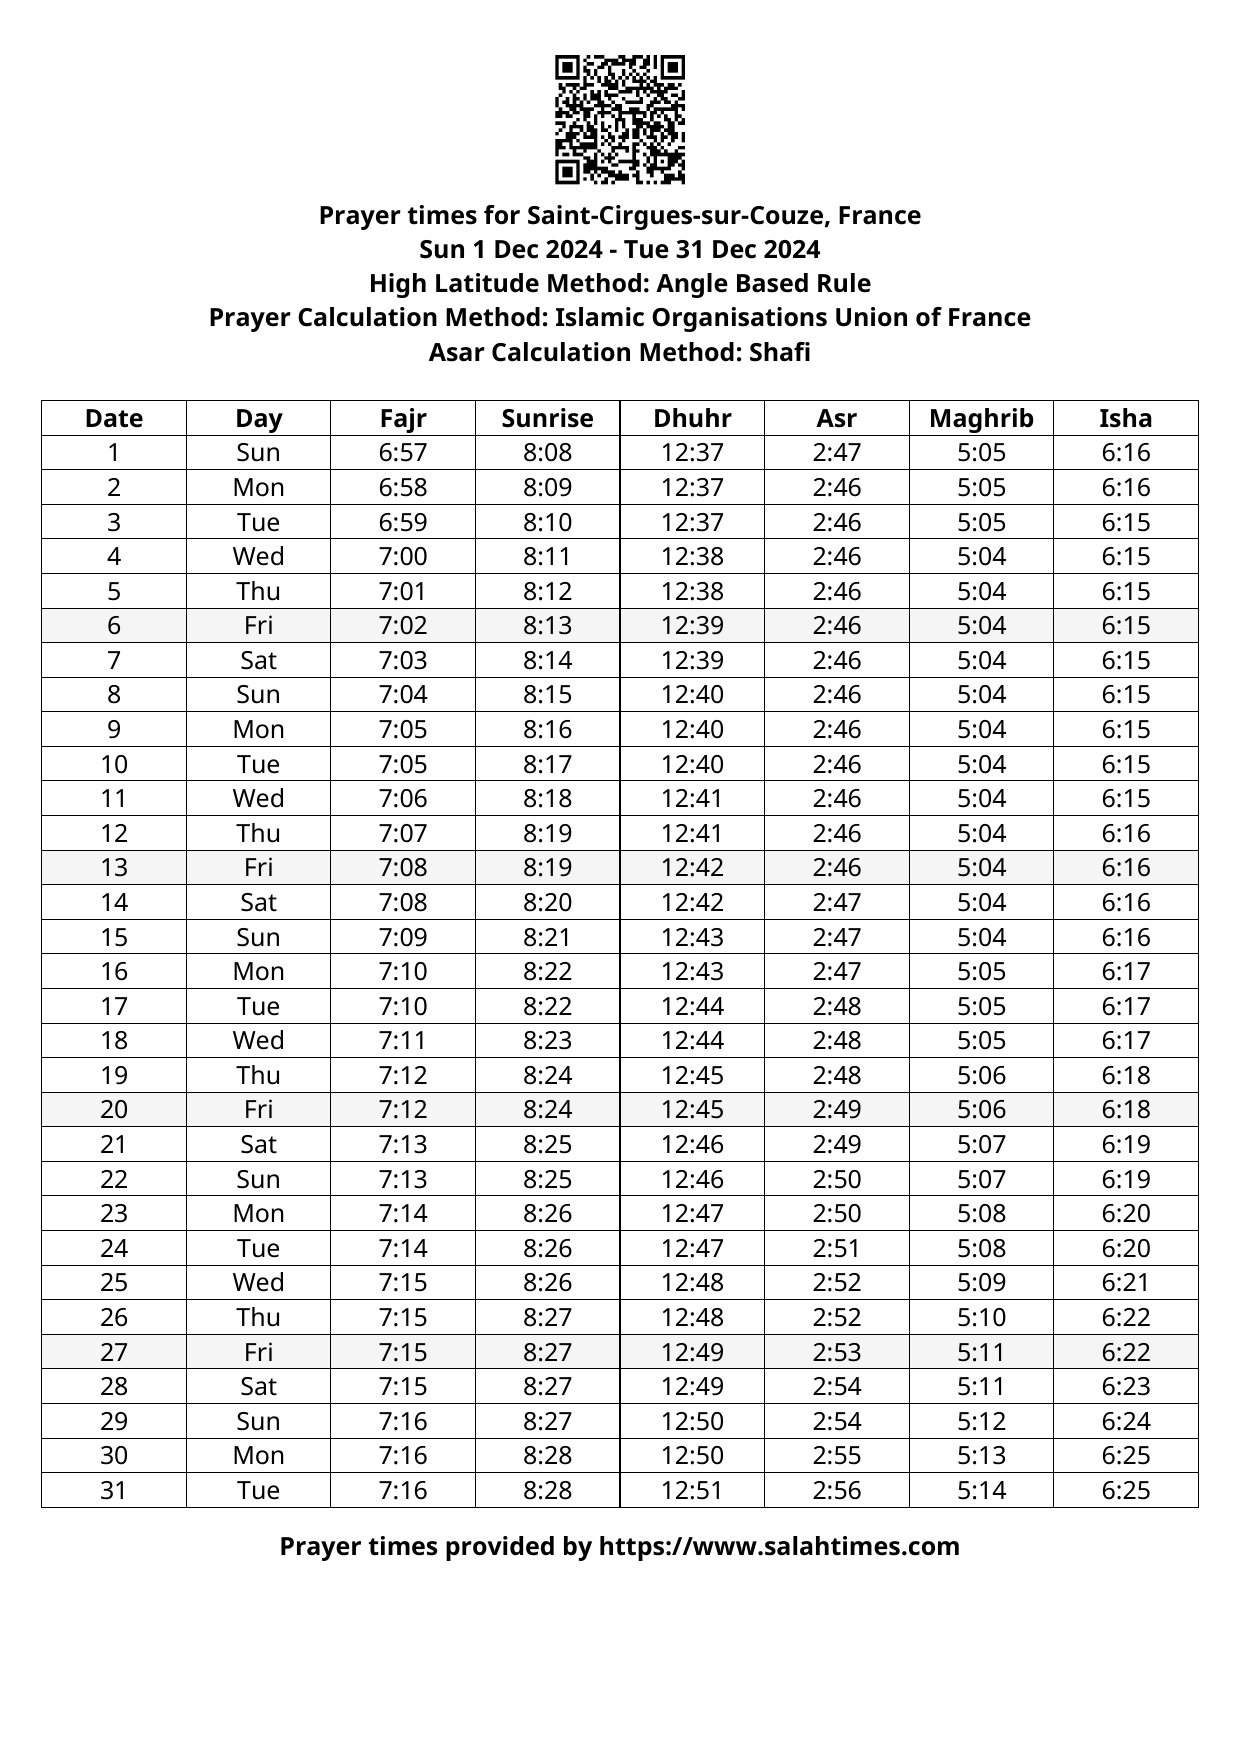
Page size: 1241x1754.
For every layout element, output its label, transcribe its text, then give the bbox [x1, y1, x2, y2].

table_header Day [187, 401, 330, 434]
table_cell 5:11 [910, 1335, 1053, 1368]
table_cell 6:15 [1054, 747, 1198, 780]
table_cell 2:46 [765, 505, 909, 538]
table_cell 14 [42, 885, 186, 919]
table_cell Thu [187, 574, 330, 607]
table_cell 6:24 [1054, 1404, 1198, 1437]
table_cell Wed [187, 1266, 330, 1299]
table_cell 21 [42, 1127, 186, 1161]
table_cell 12:50 [621, 1439, 764, 1472]
table_cell 8:24 [476, 1058, 619, 1092]
table_cell 8:25 [476, 1162, 619, 1195]
table_cell 13 [42, 851, 186, 884]
table_cell 5:05 [910, 989, 1053, 1022]
table_cell 28 [42, 1369, 186, 1403]
table_cell 6:17 [1054, 1024, 1198, 1057]
table_cell 12:40 [621, 712, 764, 746]
table_cell 2:46 [765, 574, 909, 607]
table_cell 6:16 [1054, 470, 1198, 504]
table_cell 6:15 [1054, 712, 1198, 746]
table_cell Thu [187, 1300, 330, 1334]
table_cell 2:46 [765, 712, 909, 746]
table_cell 18 [42, 1024, 186, 1057]
table_cell 12:50 [621, 1404, 764, 1437]
table_cell Thu [187, 816, 330, 849]
table_cell 7:02 [331, 609, 475, 642]
table_cell 5:08 [910, 1196, 1053, 1230]
table_cell 7:16 [331, 1439, 475, 1472]
table_cell 12:44 [621, 989, 764, 1022]
table_cell 12:40 [621, 678, 764, 711]
table_cell 2:46 [765, 851, 909, 884]
table_cell 2:51 [765, 1231, 909, 1264]
table_cell 24 [42, 1231, 186, 1264]
table_cell 6:57 [331, 436, 475, 469]
table_cell 6:15 [1054, 539, 1198, 573]
table_cell 8:26 [476, 1196, 619, 1230]
table_cell 2:46 [765, 678, 909, 711]
table_cell 5:04 [910, 885, 1053, 919]
table_cell Fri [187, 609, 330, 642]
table_cell Sat [187, 643, 330, 677]
table_cell 6:20 [1054, 1231, 1198, 1264]
table_cell 16 [42, 954, 186, 988]
table_cell 7:10 [331, 989, 475, 1022]
table_cell 6:18 [1054, 1058, 1198, 1092]
table_cell 6 [42, 609, 186, 642]
table_cell 12:46 [621, 1127, 764, 1161]
text High Latitude Method: Angle Based Rule [42, 266, 1198, 300]
table_cell 5:05 [910, 505, 1053, 538]
table_cell 5:14 [910, 1473, 1053, 1507]
table_cell Wed [187, 781, 330, 815]
text Asar Calculation Method: Shafi [42, 334, 1198, 368]
table_cell 6:21 [1054, 1266, 1198, 1299]
table_cell 7:09 [331, 920, 475, 953]
table_cell 8:28 [476, 1473, 619, 1507]
text Prayer times for Saint-Cirgues-sur-Couze, France [42, 198, 1198, 232]
table_header Asr [765, 401, 909, 434]
table_cell 7:16 [331, 1404, 475, 1437]
table_cell 5:07 [910, 1162, 1053, 1195]
table_cell 6:16 [1054, 920, 1198, 953]
table_cell 8:10 [476, 505, 619, 538]
table_cell 11 [42, 781, 186, 815]
table_cell 2:50 [765, 1196, 909, 1230]
table_cell 5:05 [910, 954, 1053, 988]
table_cell 22 [42, 1162, 186, 1195]
table_cell 2:47 [765, 436, 909, 469]
text Prayer Calculation Method: Islamic Organisations Union of France [42, 300, 1198, 334]
table_cell 12:40 [621, 747, 764, 780]
table_cell 12:49 [621, 1369, 764, 1403]
table_cell Fri [187, 1093, 330, 1126]
table_cell 7:08 [331, 851, 475, 884]
table_cell 2:48 [765, 989, 909, 1022]
table_cell 7:00 [331, 539, 475, 573]
table_cell 5:05 [910, 470, 1053, 504]
table_cell Tue [187, 1231, 330, 1264]
table_cell 7:12 [331, 1058, 475, 1092]
table_cell 2:46 [765, 539, 909, 573]
table_cell 8:15 [476, 678, 619, 711]
table_cell 5:04 [910, 712, 1053, 746]
table_cell 7:15 [331, 1300, 475, 1334]
table_header Fajr [331, 401, 475, 434]
table_cell Mon [187, 954, 330, 988]
table_cell 5:07 [910, 1127, 1053, 1161]
table_cell 6:17 [1054, 954, 1198, 988]
table_cell 7:15 [331, 1335, 475, 1368]
table_cell 2:48 [765, 1024, 909, 1057]
table_cell 8:12 [476, 574, 619, 607]
table_cell 8:26 [476, 1231, 619, 1264]
table_cell 6:15 [1054, 678, 1198, 711]
table_cell 6:15 [1054, 505, 1198, 538]
table_header Sunrise [476, 401, 619, 434]
table_cell 8 [42, 678, 186, 711]
table_cell 12:46 [621, 1162, 764, 1195]
table_cell Sun [187, 436, 330, 469]
table_cell 5:13 [910, 1439, 1053, 1472]
table_cell Mon [187, 470, 330, 504]
table_cell 6:25 [1054, 1473, 1198, 1507]
table_cell 12:39 [621, 643, 764, 677]
table_cell Tue [187, 1473, 330, 1507]
table_cell 2:56 [765, 1473, 909, 1507]
table_cell Sat [187, 1369, 330, 1403]
table_cell 7 [42, 643, 186, 677]
table_cell 19 [42, 1058, 186, 1092]
table_cell 2:47 [765, 920, 909, 953]
table_cell 8:20 [476, 885, 619, 919]
table_cell 12:38 [621, 574, 764, 607]
table_cell 5:06 [910, 1093, 1053, 1126]
table_cell 1 [42, 436, 186, 469]
table_cell 17 [42, 989, 186, 1022]
table_cell 8:09 [476, 470, 619, 504]
table_cell Sun [187, 1162, 330, 1195]
table_cell 7:15 [331, 1369, 475, 1403]
table_cell 5:10 [910, 1300, 1053, 1334]
table_cell 26 [42, 1300, 186, 1334]
table_cell 12:42 [621, 885, 764, 919]
table_cell Thu [187, 1058, 330, 1092]
table_cell 12:45 [621, 1058, 764, 1092]
table_cell 6:23 [1054, 1369, 1198, 1403]
table_cell 5:04 [910, 747, 1053, 780]
table_cell 2:53 [765, 1335, 909, 1368]
table_cell 8:28 [476, 1439, 619, 1472]
table_cell 5 [42, 574, 186, 607]
table_cell 8:22 [476, 954, 619, 988]
table_cell 5:11 [910, 1369, 1053, 1403]
table_header Maghrib [910, 401, 1053, 434]
table_cell 3 [42, 505, 186, 538]
table_cell 8:26 [476, 1266, 619, 1299]
table_cell 6:16 [1054, 885, 1198, 919]
table_cell 12:48 [621, 1266, 764, 1299]
table_cell 7:11 [331, 1024, 475, 1057]
table_cell 12:48 [621, 1300, 764, 1334]
table_cell 6:16 [1054, 436, 1198, 469]
table_cell Wed [187, 539, 330, 573]
table_cell 2:46 [765, 609, 909, 642]
table_cell 8:13 [476, 609, 619, 642]
table_header Date [42, 401, 186, 434]
table_cell 6:22 [1054, 1300, 1198, 1334]
table_cell 5:08 [910, 1231, 1053, 1264]
table_cell 2:52 [765, 1300, 909, 1334]
table_cell 6:19 [1054, 1162, 1198, 1195]
table_cell 8:27 [476, 1369, 619, 1403]
table_cell 5:04 [910, 539, 1053, 573]
table_cell 7:01 [331, 574, 475, 607]
text Sun 1 Dec 2024 - Tue 31 Dec 2024 [42, 232, 1198, 266]
table_cell 6:15 [1054, 643, 1198, 677]
table_cell 2:52 [765, 1266, 909, 1299]
table_cell 7:04 [331, 678, 475, 711]
table_cell 2:46 [765, 781, 909, 815]
table_cell 5:05 [910, 1024, 1053, 1057]
table_cell 29 [42, 1404, 186, 1437]
table_cell 5:04 [910, 678, 1053, 711]
table_cell 5:05 [910, 436, 1053, 469]
table_cell 12:39 [621, 609, 764, 642]
table_cell 12:51 [621, 1473, 764, 1507]
table_cell 7:05 [331, 747, 475, 780]
table_cell 12:47 [621, 1196, 764, 1230]
table_cell 8:19 [476, 816, 619, 849]
table_cell 6:58 [331, 470, 475, 504]
table_cell 7:14 [331, 1196, 475, 1230]
table_cell 8:14 [476, 643, 619, 677]
table_cell 2:46 [765, 470, 909, 504]
table_cell 8:27 [476, 1300, 619, 1334]
table_cell 12 [42, 816, 186, 849]
table_cell 2 [42, 470, 186, 504]
table_cell 8:18 [476, 781, 619, 815]
table_cell 8:27 [476, 1335, 619, 1368]
table_cell 6:15 [1054, 609, 1198, 642]
table_cell Tue [187, 505, 330, 538]
table_cell 31 [42, 1473, 186, 1507]
table_cell 7:07 [331, 816, 475, 849]
table_cell 4 [42, 539, 186, 573]
table_cell 6:19 [1054, 1127, 1198, 1161]
table_cell 5:12 [910, 1404, 1053, 1437]
table_cell 5:04 [910, 851, 1053, 884]
table_cell 27 [42, 1335, 186, 1368]
table_cell Sun [187, 920, 330, 953]
table_cell Mon [187, 712, 330, 746]
table_cell 23 [42, 1196, 186, 1230]
table_cell 8:11 [476, 539, 619, 573]
table_cell 6:15 [1054, 574, 1198, 607]
table_cell 12:49 [621, 1335, 764, 1368]
table_cell 2:49 [765, 1093, 909, 1126]
table_cell 7:16 [331, 1473, 475, 1507]
table_cell 8:27 [476, 1404, 619, 1437]
table_cell Tue [187, 989, 330, 1022]
table_header Isha [1054, 401, 1198, 434]
table_cell 7:13 [331, 1127, 475, 1161]
table_cell 6:25 [1054, 1439, 1198, 1472]
table_cell 7:05 [331, 712, 475, 746]
table_cell 2:54 [765, 1404, 909, 1437]
table_cell 8:17 [476, 747, 619, 780]
table_cell 7:06 [331, 781, 475, 815]
table_cell 5:04 [910, 920, 1053, 953]
table_cell 7:14 [331, 1231, 475, 1264]
table_cell Sun [187, 678, 330, 711]
table_cell 7:10 [331, 954, 475, 988]
table_cell 2:54 [765, 1369, 909, 1403]
table_cell 8:19 [476, 851, 619, 884]
table_cell 12:37 [621, 436, 764, 469]
text Prayer times provided by https://www.salahtimes.com [42, 1528, 1198, 1563]
table_cell Sat [187, 1127, 330, 1161]
table_cell 8:24 [476, 1093, 619, 1126]
table_cell 12:41 [621, 781, 764, 815]
table_cell Sat [187, 885, 330, 919]
table_cell 6:20 [1054, 1196, 1198, 1230]
table_cell 7:15 [331, 1266, 475, 1299]
table_cell 7:13 [331, 1162, 475, 1195]
table_cell 12:38 [621, 539, 764, 573]
table_cell 8:08 [476, 436, 619, 469]
table_cell 2:46 [765, 816, 909, 849]
table_cell 5:04 [910, 609, 1053, 642]
table_cell 7:08 [331, 885, 475, 919]
table_cell 12:44 [621, 1024, 764, 1057]
table_cell 2:47 [765, 954, 909, 988]
table_cell 12:43 [621, 920, 764, 953]
table_cell 12:45 [621, 1093, 764, 1126]
table_cell 12:42 [621, 851, 764, 884]
table_cell 2:50 [765, 1162, 909, 1195]
table_cell Tue [187, 747, 330, 780]
table_cell 6:15 [1054, 781, 1198, 815]
table_cell 8:23 [476, 1024, 619, 1057]
table_cell 12:37 [621, 470, 764, 504]
table_cell 10 [42, 747, 186, 780]
table_cell 8:25 [476, 1127, 619, 1161]
table_cell 7:03 [331, 643, 475, 677]
table_cell Sun [187, 1404, 330, 1437]
table_cell 5:06 [910, 1058, 1053, 1092]
table_cell 2:48 [765, 1058, 909, 1092]
table_cell 12:41 [621, 816, 764, 849]
table_cell 6:17 [1054, 989, 1198, 1022]
table_cell 15 [42, 920, 186, 953]
table_cell Wed [187, 1024, 330, 1057]
table_header Dhuhr [621, 401, 764, 434]
table_cell 7:12 [331, 1093, 475, 1126]
table_cell 12:43 [621, 954, 764, 988]
table_cell 6:22 [1054, 1335, 1198, 1368]
table_cell 5:04 [910, 574, 1053, 607]
table_cell 5:04 [910, 816, 1053, 849]
table_cell 2:46 [765, 747, 909, 780]
table_cell 9 [42, 712, 186, 746]
table_cell 5:09 [910, 1266, 1053, 1299]
table_cell 5:04 [910, 781, 1053, 815]
table_cell Mon [187, 1439, 330, 1472]
table_cell 2:49 [765, 1127, 909, 1161]
table_cell Mon [187, 1196, 330, 1230]
table_cell 12:47 [621, 1231, 764, 1264]
table_cell 6:16 [1054, 816, 1198, 849]
table_cell 8:16 [476, 712, 619, 746]
table_cell 2:55 [765, 1439, 909, 1472]
table_cell 12:37 [621, 505, 764, 538]
table_cell 8:22 [476, 989, 619, 1022]
picture [542, 41, 699, 198]
table_cell Fri [187, 1335, 330, 1368]
table_cell 25 [42, 1266, 186, 1299]
table_cell 6:16 [1054, 851, 1198, 884]
table_cell 5:04 [910, 643, 1053, 677]
table_cell 30 [42, 1439, 186, 1472]
table_cell 6:18 [1054, 1093, 1198, 1126]
table_cell 2:46 [765, 643, 909, 677]
table_cell Fri [187, 851, 330, 884]
table_cell 20 [42, 1093, 186, 1126]
table_cell 8:21 [476, 920, 619, 953]
table_cell 6:59 [331, 505, 475, 538]
table_cell 2:47 [765, 885, 909, 919]
